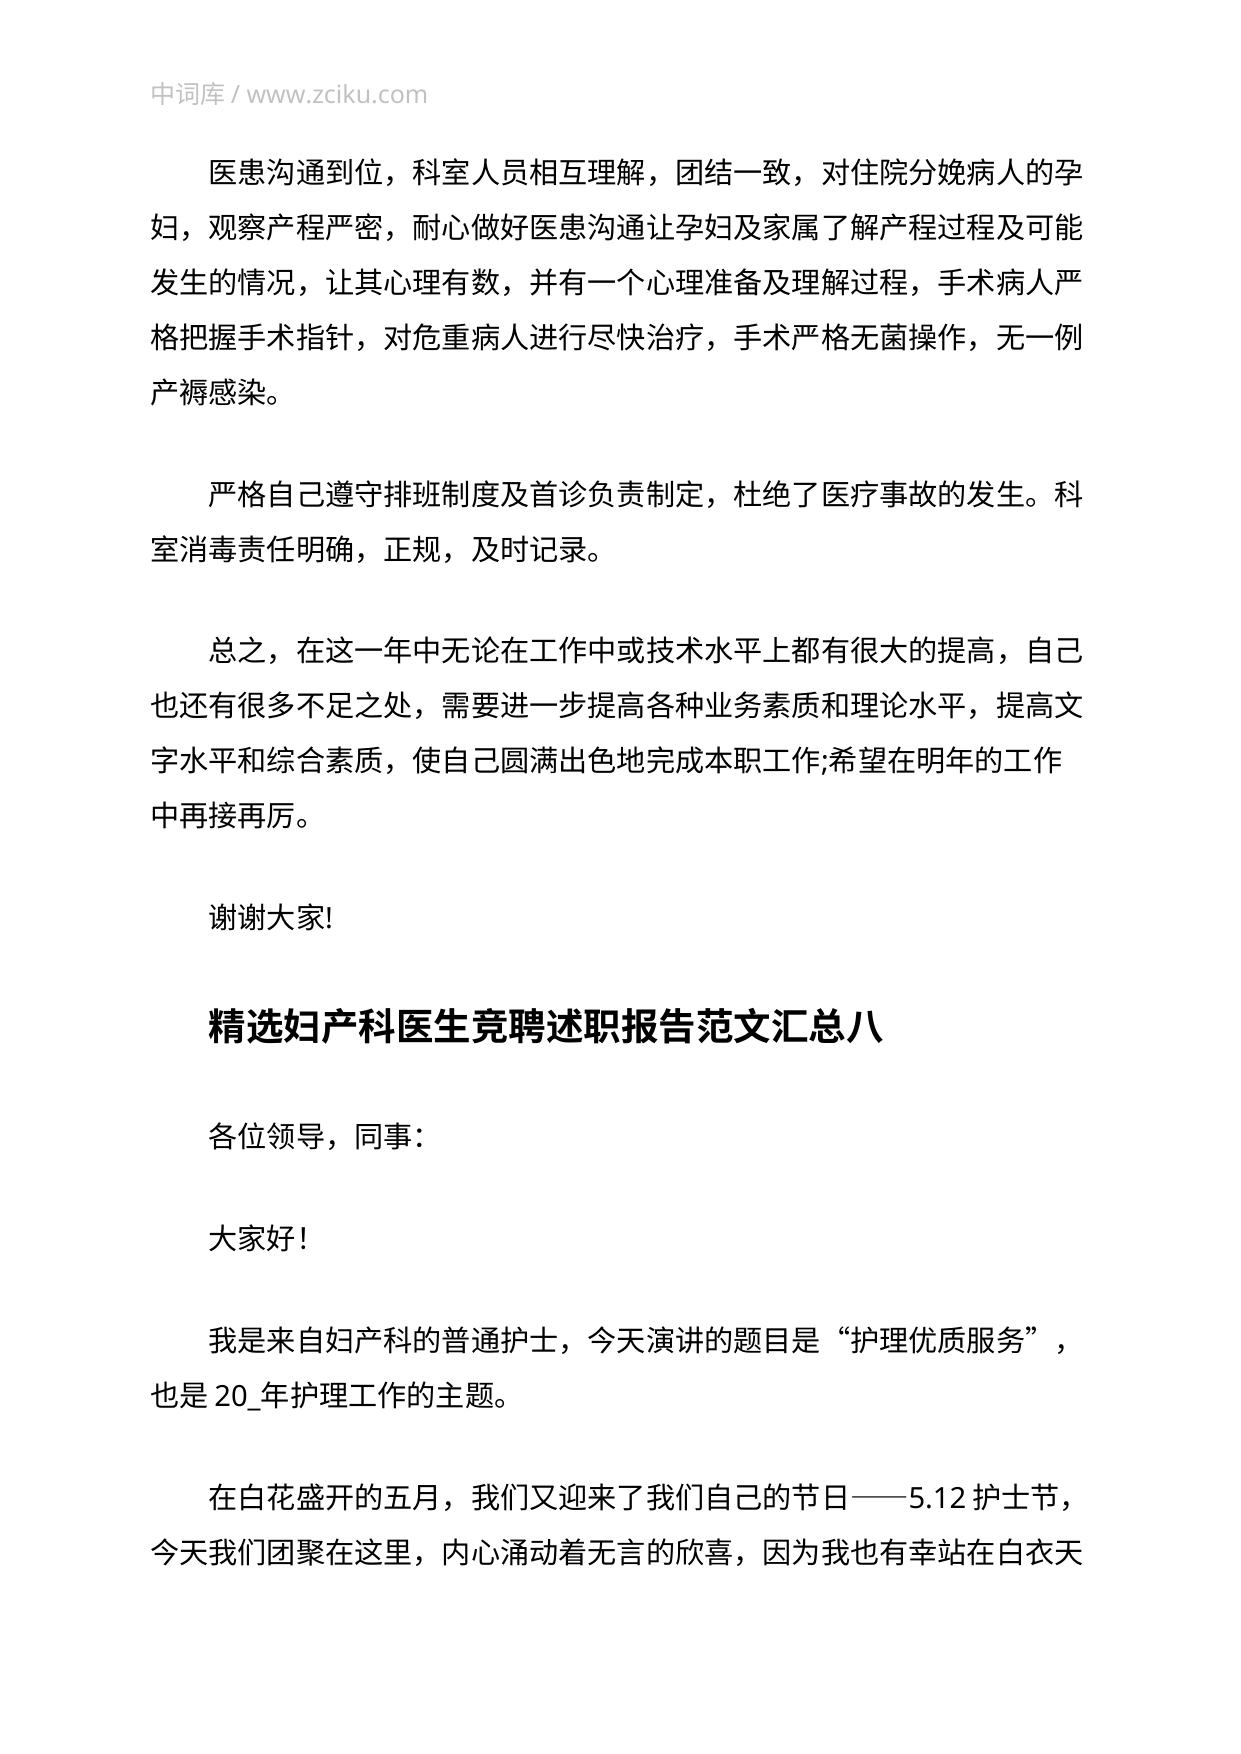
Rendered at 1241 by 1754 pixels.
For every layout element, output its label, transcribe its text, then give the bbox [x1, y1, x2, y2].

text 医患沟通到位，科室人员相互理解，团结一致，对住院分娩病人的孕妇，观察产程严密，耐心做好医患沟通让孕妇及家属了解产程过程及可能发生的情况，让其心理有数，并有一个心理准备及理解过程，手术病人严格把握手术指针，对危重病人进行尽快治疗，手术严格无菌操作，无一例产褥感染。 [150, 150, 1090, 412]
text 严格自己遵守排班制度及首诊负责制定，杜绝了医疗事故的发生。科室消毒责任明确，正规，及时记录。 [150, 471, 1090, 568]
text 精选妇产科医生竞聘述职报告范文汇总八 [150, 997, 1090, 1051]
text 谢谢大家! [150, 894, 1090, 937]
text 总之，在这一年中无论在工作中或技术水平上都有很大的提高，自己也还有很多不足之处，需要进一步提高各种业务素质和理论水平，提高文字水平和综合素质，使自己圆满出色地完成本职工作;希望在明年的工作中再接再厉。 [150, 628, 1090, 835]
text 各位领导，同事： [150, 1114, 1090, 1156]
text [150, 1474, 1090, 1572]
text 我是来自妇产科的普通护士，今天演讲的题目是“护理优质服务”，也是20_年护理工作的主题。 [150, 1317, 1090, 1415]
text 大家好！ [150, 1216, 1090, 1258]
